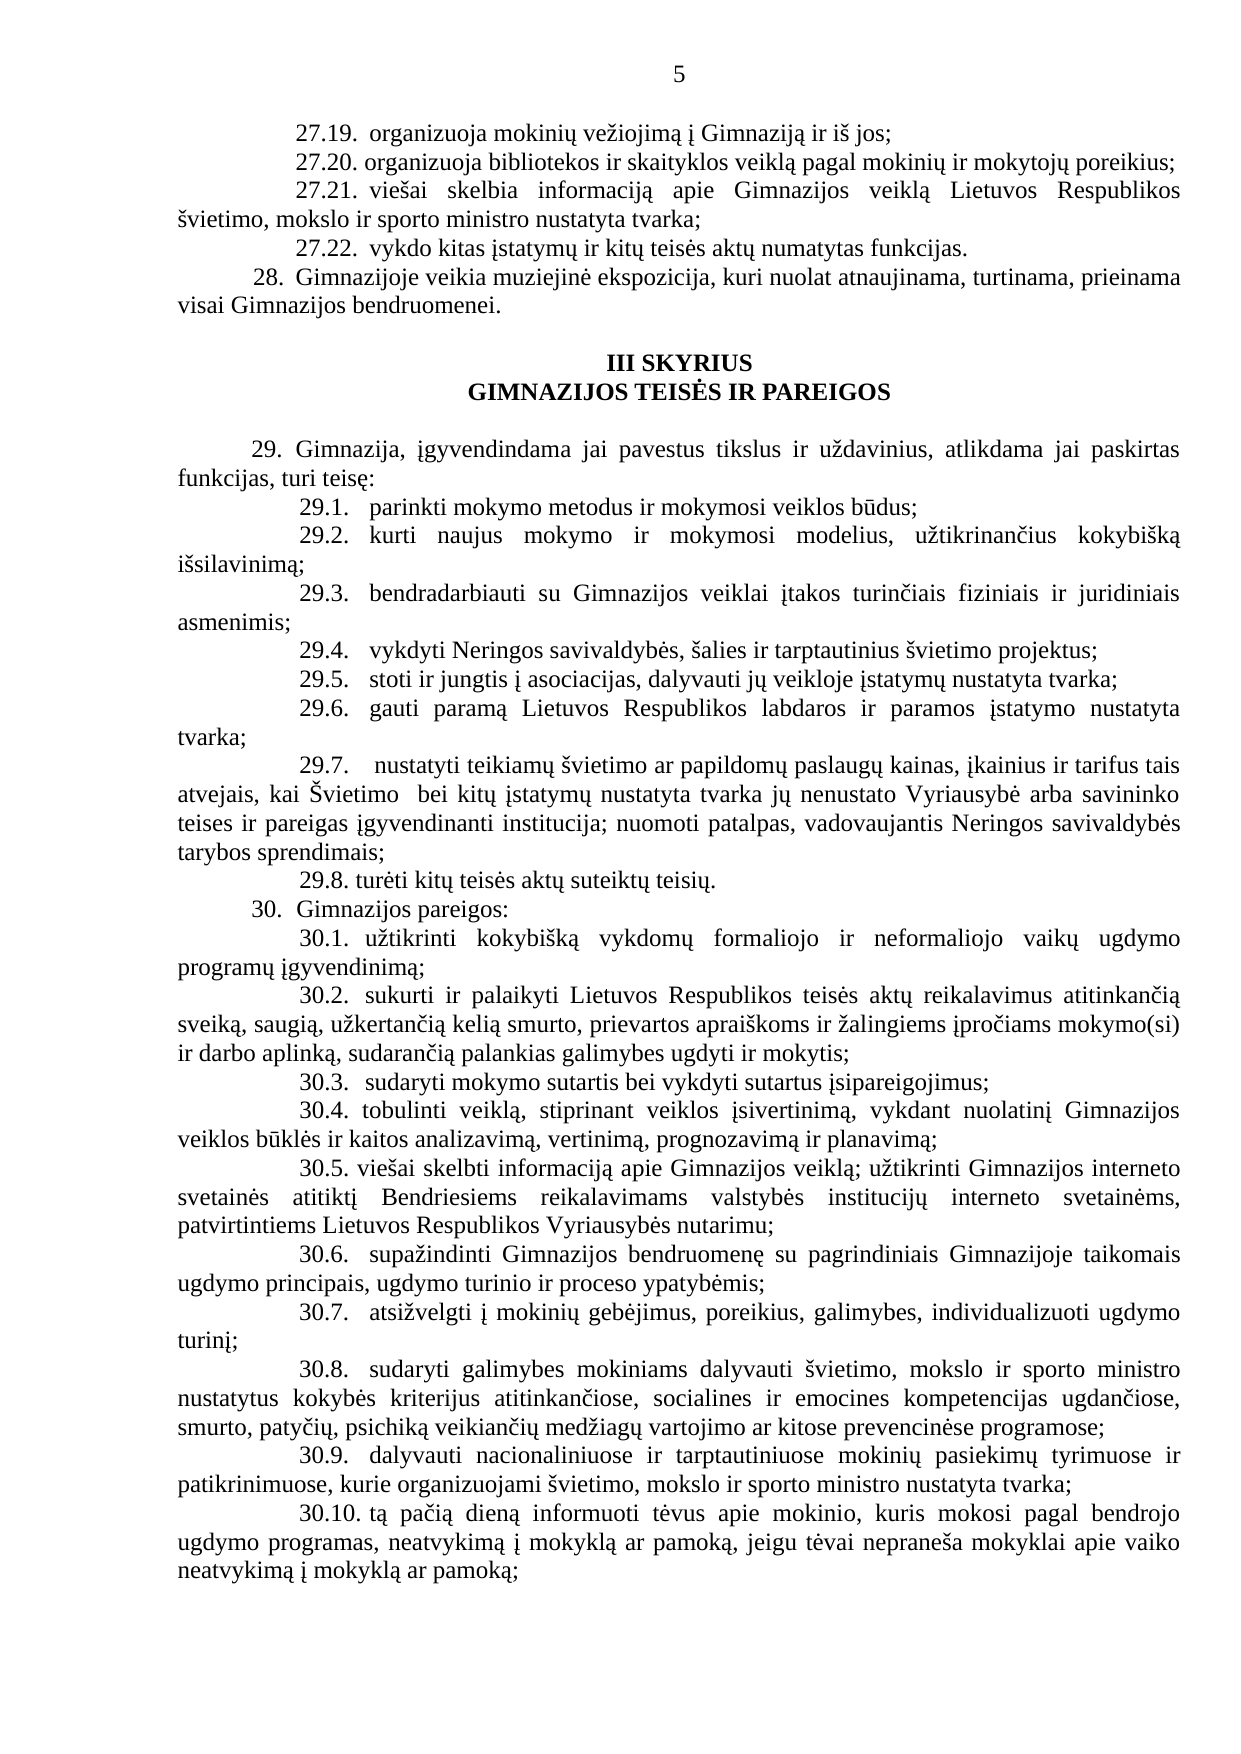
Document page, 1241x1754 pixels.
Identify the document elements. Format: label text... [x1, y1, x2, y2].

text 30.1. užtikrinti kokybišką vykdomų formaliojo ir neformaliojo vaikų ugdymo programų įgyvendinimą; [177, 923, 1181, 981]
text 30.6. supažindinti Gimnazijos bendruomenę su pagrindiniais Gimnazijoje taikomais ugdymo principais, ugdymo turinio ir proceso ypatybėmis; [177, 1239, 1181, 1297]
text 30.7. atsižvelgti į mokinių gebėjimus, poreikius, galimybes, individualizuoti ugdymo turinį; [177, 1297, 1181, 1354]
text 30.3. sudaryti mokymo sutartis bei vykdyti sutartus įsipareigojimus; [177, 1067, 1181, 1096]
text 29.2. kurti naujus mokymo ir mokymosi modelius, užtikrinančius kokybišką išsilavinimą; [177, 521, 1181, 578]
text 30.4. tobulinti veiklą, stiprinant veiklos įsivertinimą, vykdant nuolatinį Gimnazijos veiklos būklės ir kaitos analizavimą, vertinimą, prognozavimą ir planavimą; [177, 1096, 1181, 1153]
text 30.2. sukurti ir palaikyti Lietuvos Respublikos teisės aktų reikalavimus atitinkančią sveiką, saugią, užkertančią kelią smurto, prievartos apraiškoms ir žalingiems įpročiams mokymo(si) ir darbo aplinką, sudarančią palankias galimybes ugdyti ir mokytis; [177, 981, 1181, 1067]
text 29.1. parinkti mokymo metodus ir mokymosi veiklos būdus; [177, 492, 1181, 521]
text 29.5. stoti ir jungtis į asociacijas, dalyvauti jų veikloje įstatymų nustatyta tvarka; [177, 664, 1181, 693]
text 29.4. vykdyti Neringos savivaldybės, šalies ir tarptautinius švietimo projektus; [177, 636, 1181, 664]
text III SKYRIUS [177, 348, 1181, 377]
text 27.21. viešai skelbia informaciją apie Gimnazijos veiklą Lietuvos Respublikos švietimo, mokslo ir sporto ministro nustatyta tvarka; [177, 176, 1181, 233]
text 28. Gimnazijoje veikia muziejinė ekspozicija, kuri nuolat atnaujinama, turtinama, prieinama visai Gimnazijos bendruomenei. [177, 262, 1181, 319]
text 30.8. sudaryti galimybes mokiniams dalyvauti švietimo, mokslo ir sporto ministro nustatytus kokybės kriterijus atitinkančiose, socialines ir emocines kompetencijas ugdančiose, smurto, patyčių, psichiką veikiančių medžiagų vartojimo ar kitose prevencinėse programose; [177, 1354, 1181, 1441]
text 27.19. organizuoja mokinių vežiojimą į Gimnaziją ir iš jos; [177, 118, 1181, 147]
text 27.22. vykdo kitas įstatymų ir kitų teisės aktų numatytas funkcijas. [177, 233, 1181, 262]
text 27.20. organizuoja bibliotekos ir skaityklos veiklą pagal mokinių ir mokytojų poreikius; [177, 147, 1181, 176]
text 29.3. bendradarbiauti su Gimnazijos veiklai įtakos turinčiais fiziniais ir juridiniais asmenimis; [177, 578, 1181, 636]
text GIMNAZIJOS TEISĖS IR PAREIGOS [177, 377, 1181, 406]
text 29. Gimnazija, įgyvendindama jai pavestus tikslus ir uždavinius, atlikdama jai paskirtas funkcijas, turi teisę: [177, 434, 1181, 492]
text 30. Gimnazijos pareigos: [251, 894, 1181, 923]
text 29.6. gauti paramą Lietuvos Respublikos labdaros ir paramos įstatymo nustatyta tvarka; [177, 693, 1181, 751]
text 30.10. tą pačią dieną informuoti tėvus apie mokinio, kuris mokosi pagal bendrojo ugdymo programas, neatvykimą į mokyklą ar pamoką, jeigu tėvai nepraneša mokyklai apie vaiko neatvykimą į mokyklą ar pamoką; [177, 1498, 1181, 1584]
text 29.8. turėti kitų teisės aktų suteiktų teisių. [177, 866, 1181, 894]
text 29.7. nustatyti teikiamų švietimo ar papildomų paslaugų kainas, įkainius ir tarifus tais atvejais, kai Švietimo bei kitų įstatymų nustatyta tvarka jų nenustato Vyriausybė arba savininko teises ir pareigas įgyvendinanti institucija; nuomoti patalpas, vadovaujantis Neringos savivaldybės tarybos sprendimais; [177, 751, 1181, 866]
text 30.9. dalyvauti nacionaliniuose ir tarptautiniuose mokinių pasiekimų tyrimuose ir patikrinimuose, kurie organizuojami švietimo, mokslo ir sporto ministro nustatyta tvarka; [177, 1441, 1181, 1498]
text 30.5. viešai skelbti informaciją apie Gimnazijos veiklą; užtikrinti Gimnazijos interneto svetainės atitiktį Bendriesiems reikalavimams valstybės institucijų interneto svetainėms, patvirtintiems Lietuvos Respublikos Vyriausybės nutarimu; [177, 1153, 1181, 1239]
